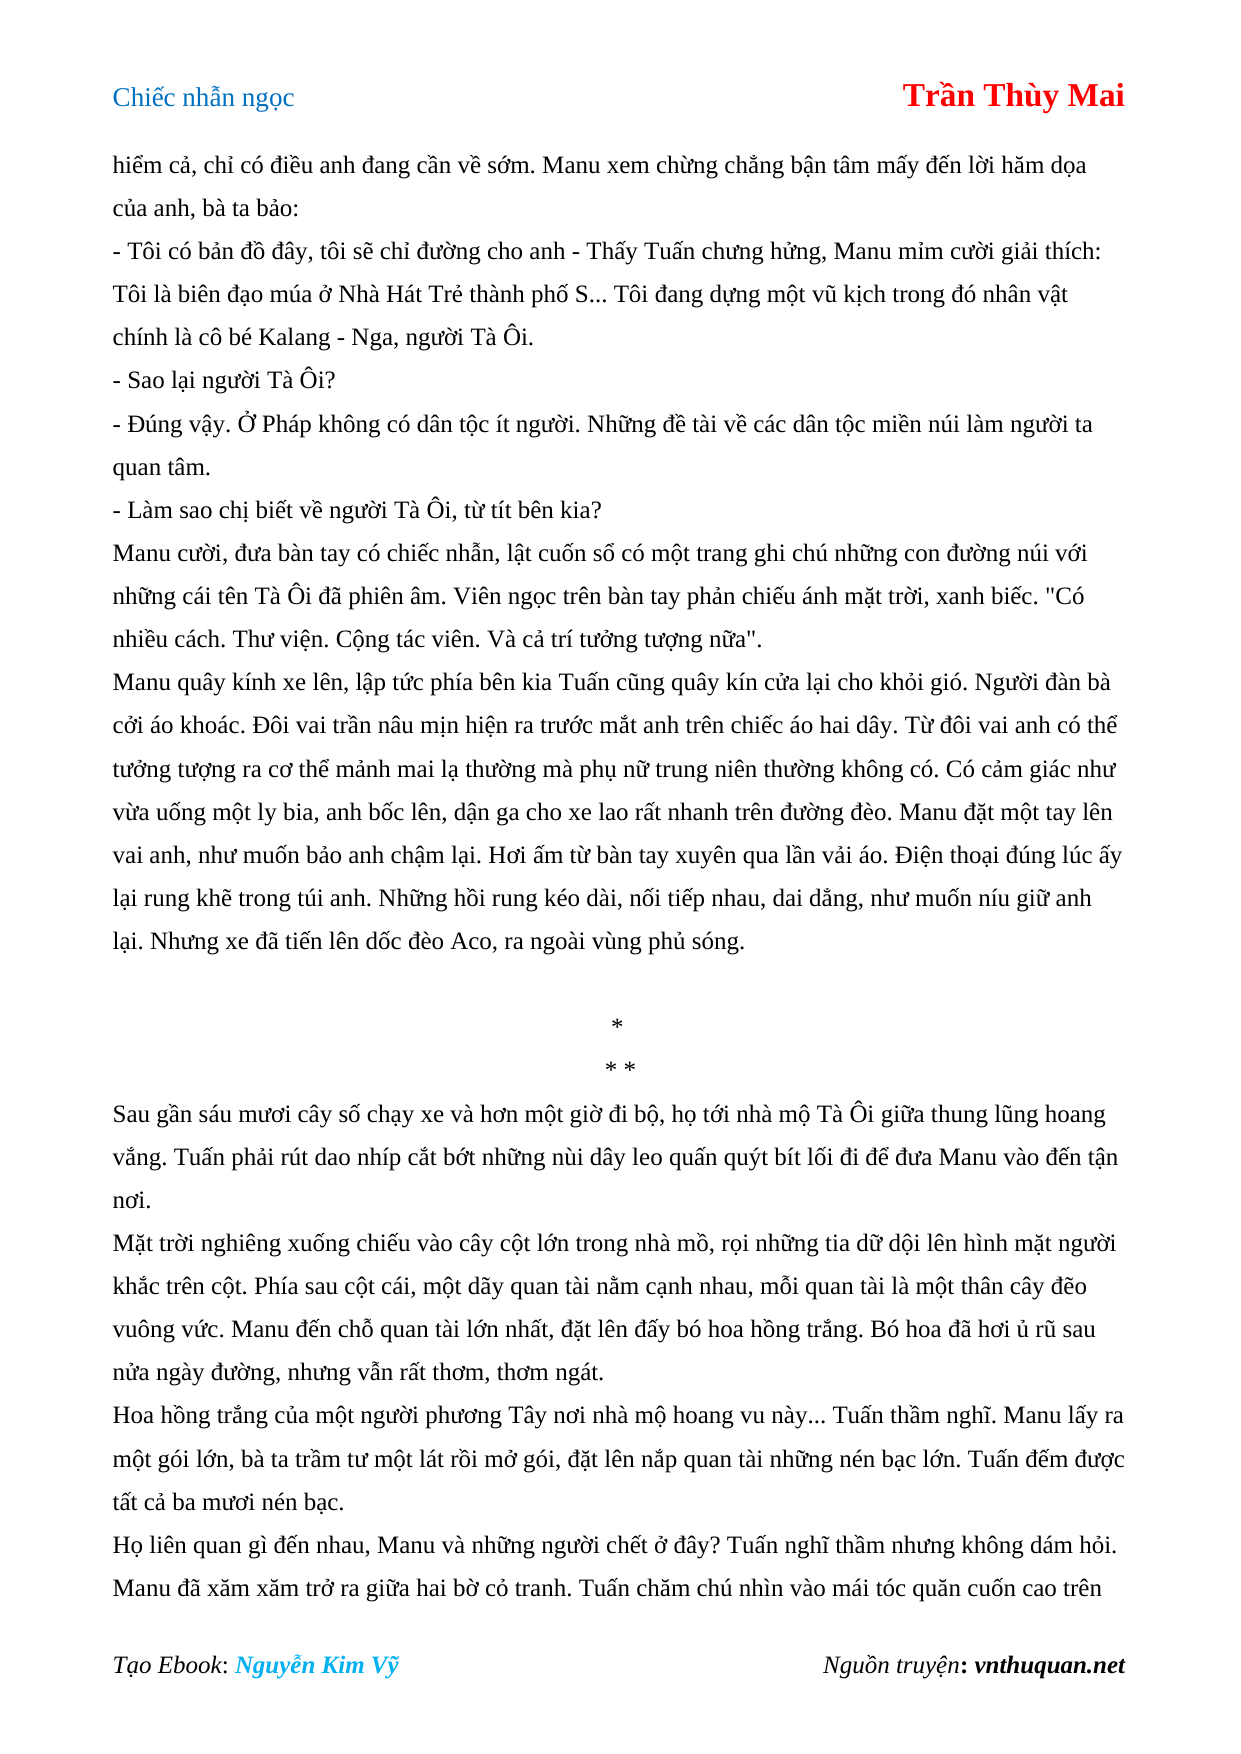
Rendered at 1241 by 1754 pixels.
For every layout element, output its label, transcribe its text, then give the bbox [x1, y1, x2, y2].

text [112, 1099, 1128, 1602]
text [112, 150, 1128, 998]
text * * * [112, 1012, 1128, 1084]
